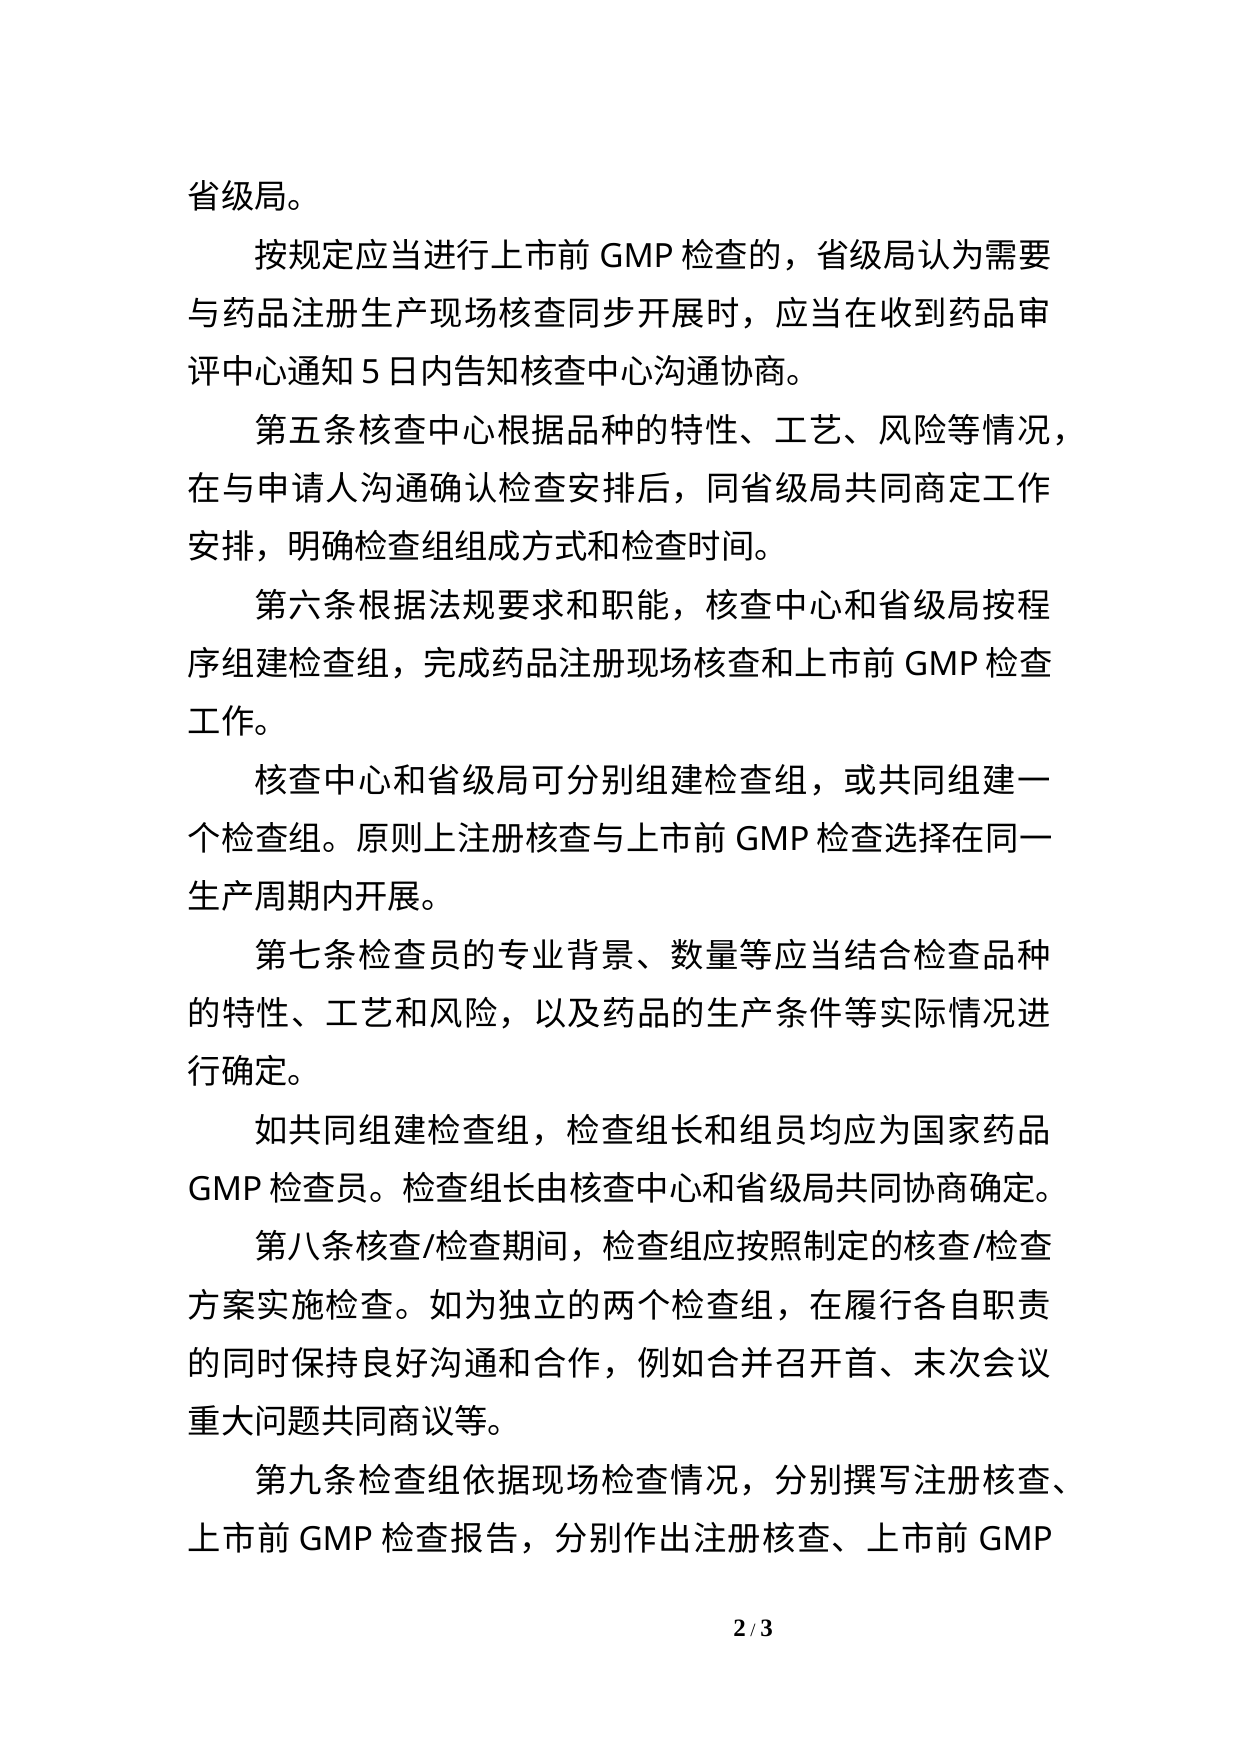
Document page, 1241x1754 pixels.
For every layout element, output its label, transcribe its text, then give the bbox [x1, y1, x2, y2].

text 第七条检查员的专业背景、数量等应当结合检查品种的特性、工艺和风险，以及药品的生产条件等实际情况进行确定。 [187, 920, 1053, 1095]
text 按规定应当进行上市前GMP检查的，省级局认为需要与药品注册生产现场核查同步开展时，应当在收到药品审评中心通知5日内告知核查中心沟通协商。 [187, 220, 1053, 395]
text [187, 1445, 1053, 1562]
text 第八条核查/检查期间，检查组应按照制定的核查/检查方案实施检查。如为独立的两个检查组，在履行各自职责的同时保持良好沟通和合作，例如合并召开首、末次会议，重大问题共同商议等。 [187, 1212, 1053, 1445]
text 第六条根据法规要求和职能，核查中心和省级局按程序组建检查组，完成药品注册现场核查和上市前GMP检查工作。 [187, 570, 1053, 745]
text 第五条核查中心根据品种的特性、工艺、风险等情况，在与申请人沟通确认检查安排后，同省级局共同商定工作安排，明确检查组组成方式和检查时间。 [187, 395, 1053, 570]
text 如共同组建检查组，检查组长和组员均应为国家药品GMP检查员。检查组长由核查中心和省级局共同协商确定。 [187, 1095, 1053, 1212]
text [187, 162, 1053, 220]
text 核查中心和省级局可分别组建检查组，或共同组建一个检查组。原则上注册核查与上市前GMP检查选择在同一生产周期内开展。 [187, 745, 1053, 920]
